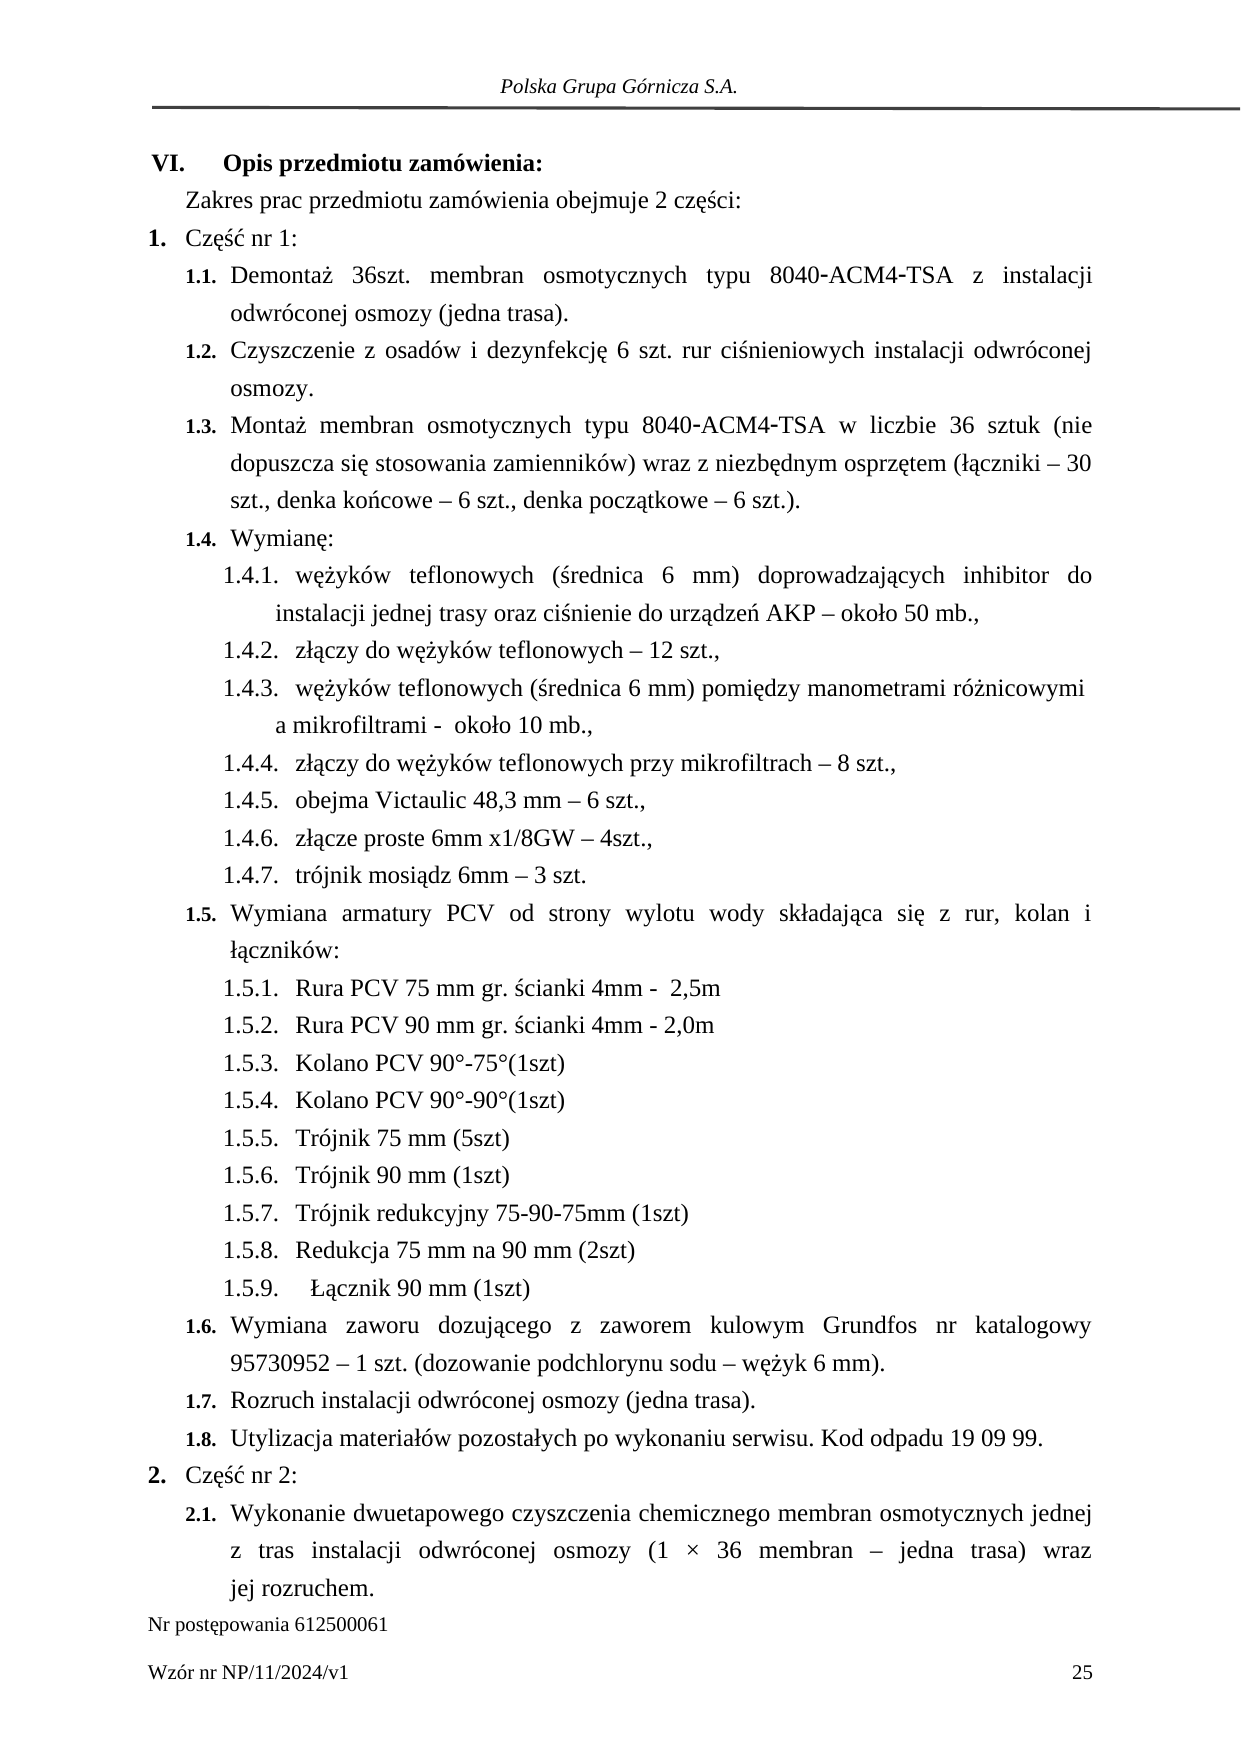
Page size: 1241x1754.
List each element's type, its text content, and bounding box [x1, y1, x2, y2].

list Rozruch instalacji odwróconej osmozy (jedna trasa). [185, 1376, 1093, 1414]
list wężyków teflonowych (średnica) pomiędzy manometrami różnicowymi a mikrofiltrami - około 10 mb., [223, 664, 1093, 739]
list Czyszczenie z osadów i dezynfekcję 6 szt. rur ciśnieniowych instalacji odwróconej osmozy. [185, 326, 1093, 401]
list złącze proste 6mm x1/8GW – 4szt., [223, 814, 1093, 851]
list Trójnik 75 mm (5szt) [223, 1114, 1093, 1151]
list Trójnik 90 mm (1szt) [223, 1151, 1093, 1189]
list wężyków teflonowych (średnica ) doprowadzających inhibitor do instalacji jednej trasy oraz ciśnienie do urządzeń AKP – około 50 mb., [223, 551, 1093, 626]
list Rura PCV 90 mm gr. ścianki 4mm - 2,0m [223, 1001, 1093, 1039]
list obejma Victaulic 48,3 mm – 6 szt., [223, 776, 1093, 814]
list Kolano PCV 90°-75°(1szt) [223, 1039, 1093, 1076]
list złączy do wężyków teflonowych – 12 szt., [223, 626, 1093, 664]
list Wymiana armatury PCV od strony wylotu wody składająca się z rur, kolan i łączników: [185, 889, 1093, 964]
list Trójnik redukcyjny 75-90-75mm (1szt) [223, 1189, 1093, 1226]
list Utylizacja materiałów pozostałych po wykonaniu serwisu. Kod odpadu 19 09 99. [185, 1414, 1093, 1451]
list Kolano PCV 90°-90°(1szt) [223, 1076, 1093, 1114]
list złączy do wężyków teflonowych przy mikrofiltrach – 8 szt., [223, 739, 1093, 776]
list trójnik mosiądz 6mm – 3 szt. [223, 851, 1093, 889]
list Część nr 1: [148, 214, 1093, 251]
list Część nr 2: [148, 1451, 1093, 1489]
list Demontaż 36szt. membran osmotycznych typu 8040ACM4TSA z instalacji odwróconej osmozy (jedna trasa). [185, 251, 1093, 326]
text Zakres prac przedmiotu zamówienia obejmuje 2 części: [185, 176, 1093, 214]
list Łącznik 90 mm (1szt) [223, 1264, 1093, 1301]
list Wymiana zaworu dozującego z zaworem kulowym Grundfos nr katalogowy 95730952 – 1 szt. (dozowanie podchlorynu sodu – wężyk 6 mm). [185, 1301, 1093, 1376]
list Opis przedmiotu zamówienia: [185, 148, 1093, 176]
list Wykonanie dwuetapowego czyszczenia chemicznego membran osmotycznych jednej z tras instalacji odwróconej osmozy (1 × 36 membran – jedna trasa) wraz jej rozruchem. [185, 1489, 1093, 1601]
list Rura PCV 75 mm gr. ścianki 4mm - 2,5m [223, 964, 1093, 1001]
list Wymianę: [185, 514, 1093, 551]
list Redukcja 75 mm na 90 mm (2szt) [223, 1226, 1093, 1264]
list Montaż membran osmotycznych typu 8040ACM4TSA w liczbie 36 sztuk (nie dopuszcza się stosowania zamienników) wraz z niezbędnym osprzętem (łączniki – 30 szt., denka końcowe – 6 szt., denka początkowe – 6 szt.). [185, 401, 1093, 514]
